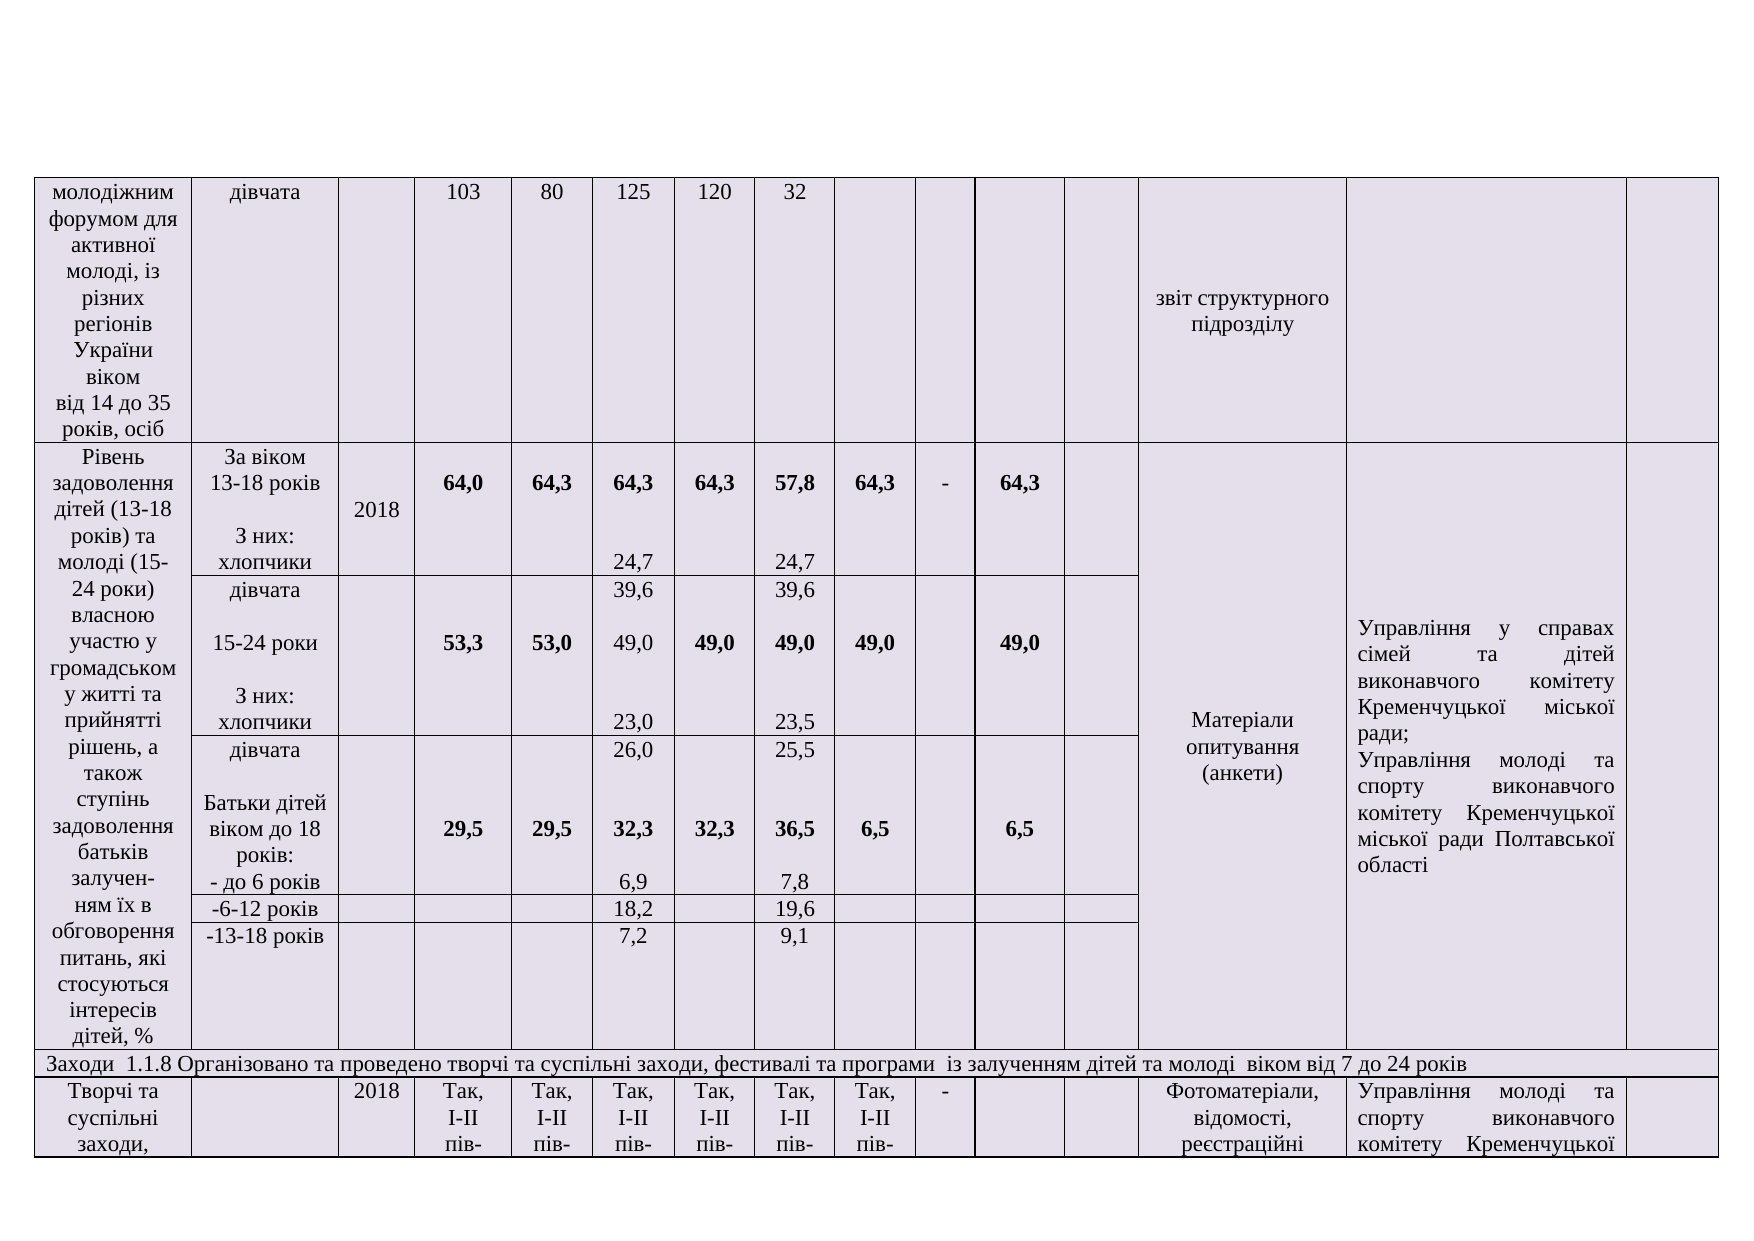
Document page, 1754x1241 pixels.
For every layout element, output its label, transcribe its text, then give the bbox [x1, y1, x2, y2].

table_cell [1065, 443, 1138, 575]
table_cell 2018 [339, 443, 414, 575]
table_cell 103 [415, 178, 511, 442]
table_cell 6,5 [976, 736, 1064, 894]
table_cell 7,2 [593, 923, 674, 1049]
table_cell [415, 895, 511, 922]
table_cell Так, І-ІІ пів-річчя [755, 1078, 834, 1156]
table_cell - [916, 443, 974, 575]
table_cell За віком 13-18 років З них: хлопчики [192, 443, 338, 575]
table_cell 49,0 [675, 576, 754, 735]
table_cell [1347, 1078, 1626, 1156]
table_cell 26,0 32,3 6,9 [593, 736, 674, 894]
table_cell - [916, 1078, 974, 1156]
table_cell 53,3 [415, 576, 511, 735]
table_cell [339, 576, 414, 735]
table_cell Матеріали опитування (анкети) [1139, 443, 1346, 1049]
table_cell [35, 178, 191, 442]
table_cell [1065, 923, 1138, 1049]
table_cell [1139, 1078, 1346, 1156]
table_cell [1065, 178, 1138, 442]
table_cell [835, 923, 915, 1049]
table_cell [1065, 1078, 1138, 1156]
table_cell [415, 923, 511, 1049]
table_cell дівчата Батьки дітей віком до 18 років: - до 6 років [192, 736, 338, 894]
table_cell 53,0 [512, 576, 592, 735]
table_cell 6,5 [835, 736, 915, 894]
table_cell [1065, 895, 1138, 922]
table_cell [1627, 443, 1718, 1049]
table_cell [1065, 736, 1138, 894]
table_cell [512, 895, 592, 922]
table_cell [916, 923, 974, 1049]
table_cell 49,0 [976, 576, 1064, 735]
table_cell 64,0 [415, 443, 511, 575]
table_cell [916, 736, 974, 894]
table_cell 29,5 [415, 736, 511, 894]
table_cell 25,5 36,5 7,8 [755, 736, 834, 894]
table_cell 18,2 [593, 895, 674, 922]
table_cell дівчата [192, 178, 338, 442]
table_cell [675, 895, 754, 922]
table_cell 9,1 [755, 923, 834, 1049]
table_cell 120 [675, 178, 754, 442]
table_cell [512, 923, 592, 1049]
table_cell [976, 895, 1064, 922]
table_cell Так, І-ІІ пів-річчя [415, 1078, 511, 1156]
table_cell Заходи 1.1.8 Організовано та проведено творчі та суспільні заходи, фестивалі та програми із залученням дітей та молоді віком від 7 до 24 років [35, 1050, 1718, 1076]
table_cell Так, І-ІІ пів-річчя [593, 1078, 674, 1156]
table_cell [835, 895, 915, 922]
table_cell дівчата 15-24 роки З них: хлопчики [192, 576, 338, 735]
table_cell 2018 [339, 1078, 414, 1156]
table_cell [976, 178, 1064, 442]
table_cell Так, І-ІІ пів-річчя [512, 1078, 592, 1156]
table_cell [976, 1078, 1064, 1156]
table_cell -6-12 років [192, 895, 338, 922]
table_cell [835, 178, 915, 442]
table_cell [35, 1078, 191, 1156]
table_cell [1347, 178, 1626, 442]
table_cell Так, І-ІІ пів-річчя [675, 1078, 754, 1156]
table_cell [1139, 178, 1346, 442]
table_cell 64,3 [835, 443, 915, 575]
table_cell 39,6 49,0 23,0 [593, 576, 674, 735]
table_cell [916, 576, 974, 735]
table_cell [192, 1078, 338, 1156]
table_cell [916, 895, 974, 922]
table_cell [1065, 576, 1138, 735]
table_cell [675, 923, 754, 1049]
table_cell -13-18 років [192, 923, 338, 1049]
table_cell 39,6 49,0 23,5 [755, 576, 834, 735]
table_cell 64,3 [675, 443, 754, 575]
table_cell [339, 895, 414, 922]
table_cell 80 [512, 178, 592, 442]
table_cell [1627, 178, 1718, 442]
table_cell [339, 923, 414, 1049]
table_cell 49,0 [835, 576, 915, 735]
table_cell 32,3 [675, 736, 754, 894]
table_cell [339, 736, 414, 894]
table_cell Рівень задоволення дітей (13-18 років) та молоді (15- 24 роки) власною участю у громадському житті та прийнятті рішень, а також ступінь задоволення батьків залучен- ням їх в обговорення питань, які стосуються інтересів дітей, % [35, 443, 191, 1049]
table_cell 64,3 24,7 [593, 443, 674, 575]
table_cell 32 [755, 178, 834, 442]
table_cell Так, І-ІІ пів-річчя [835, 1078, 915, 1156]
table_cell [976, 923, 1064, 1049]
table_cell 19,6 [755, 895, 834, 922]
table_cell [339, 178, 414, 442]
table_cell 64,3 [512, 443, 592, 575]
table_cell [1627, 1078, 1718, 1156]
table_cell Управління у справах сімей та дітей виконавчого комітету Кременчуцької міської ради; Управління молоді та спорту виконавчого комітету Кременчуцької міської ради Полтавської області [1347, 443, 1626, 1049]
table_cell 64,3 [976, 443, 1064, 575]
table_cell 125 [593, 178, 674, 442]
table_cell 29,5 [512, 736, 592, 894]
table_cell 57,8 24,7 [755, 443, 834, 575]
table_cell [916, 178, 974, 442]
